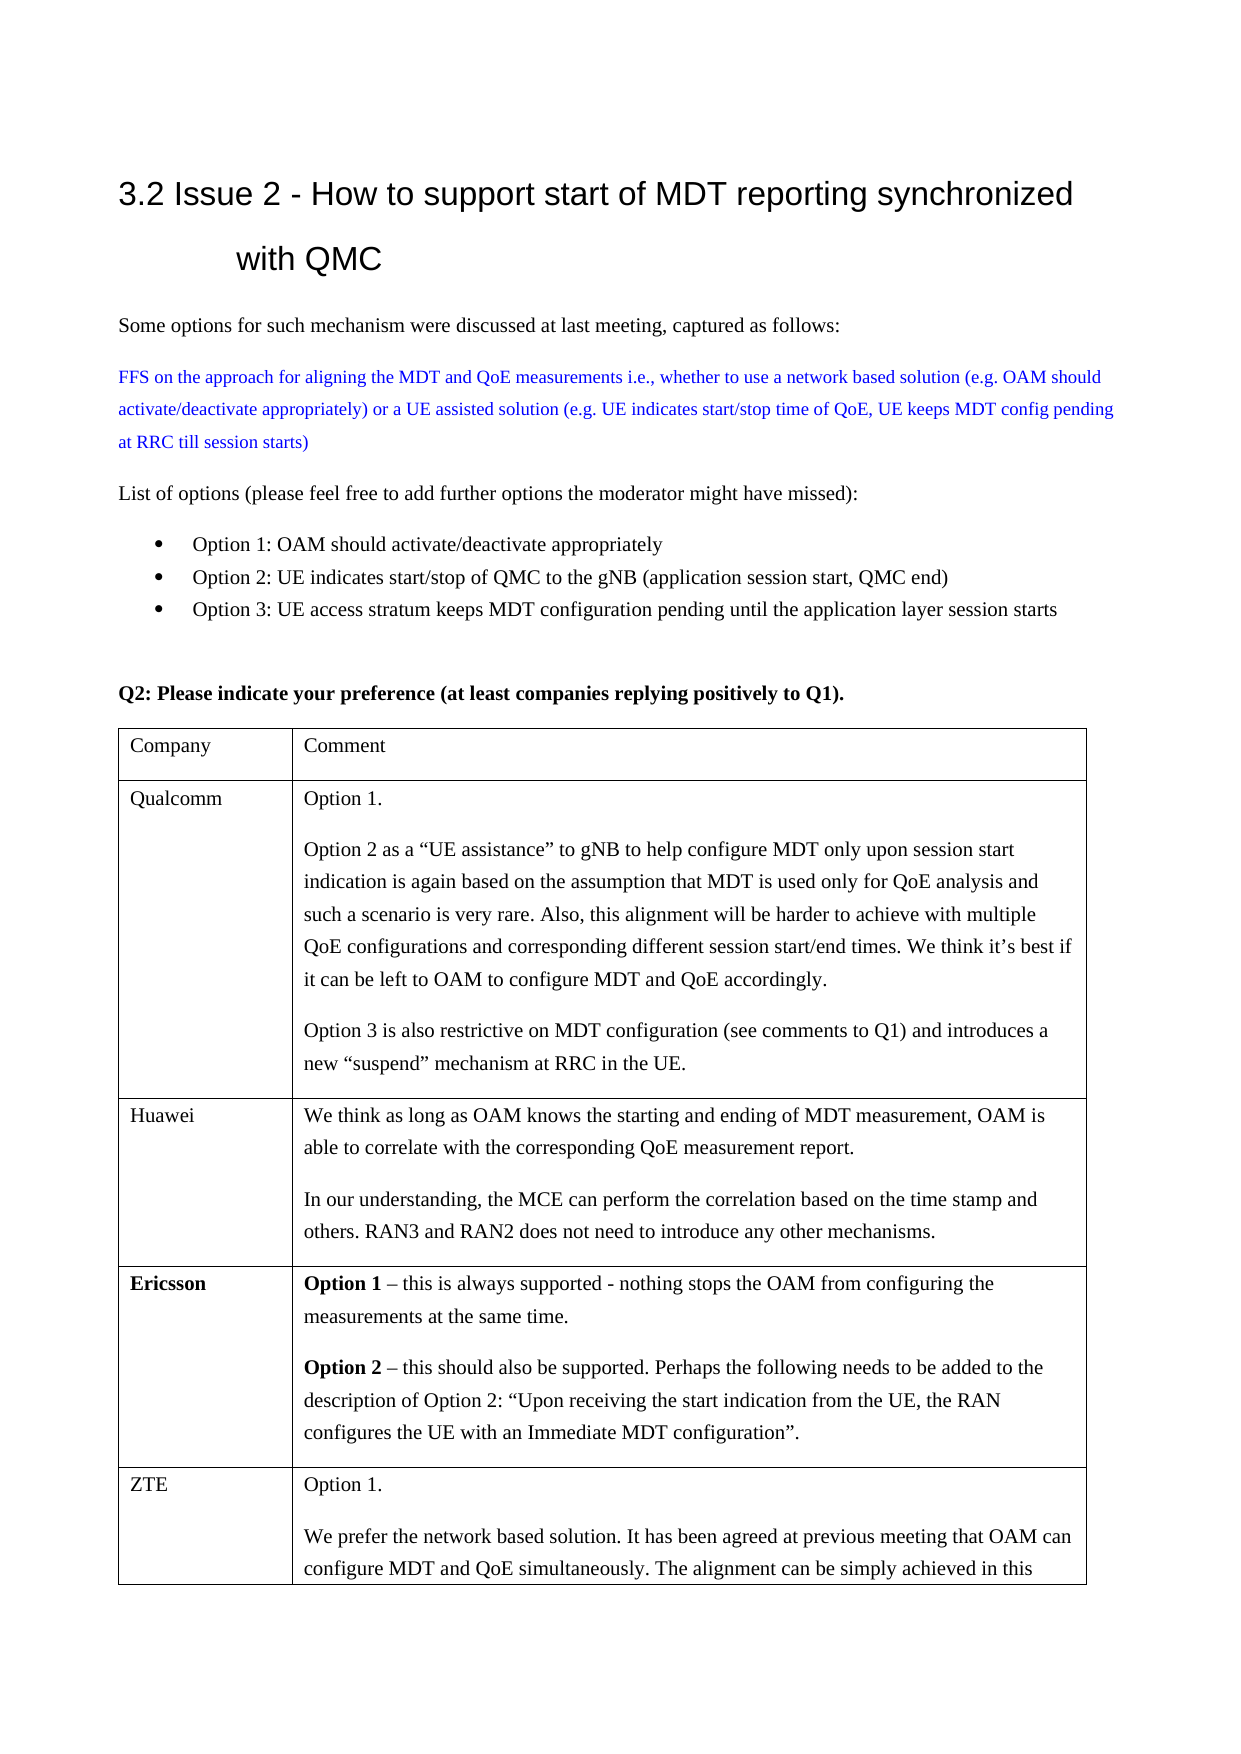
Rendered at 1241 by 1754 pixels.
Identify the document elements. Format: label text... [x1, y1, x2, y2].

text List of options (please feel free to add further options the moderator might have missed): [118, 477, 1122, 509]
table_cell Option 1. Option 2 as a “UE assistance” to gNB to help configure MDT only upon session start indication is again based on the assumption that MDT is used only for QoE analysis and such a scenario is very rare. Also, this alignment will be harder to achieve with multiple QoE configurations and corresponding different session start/end times. We think it’s best if it can be left to OAM to configure MDT and QoE accordingly. Option 3 is also restrictive on MDT configuration (see comments to Q1) and introduces a new “suspend” mechanism at RRC in the UE. [293, 781, 1086, 1097]
list Option 3: UE access stratum keeps MDT configuration pending until the application layer session starts [155, 593, 1122, 625]
table_cell Option 1 – this is always supported - nothing stops the OAM from configuring the measurements at the same time. Option 2 – this should also be supported. Perhaps the following needs to be added to the description of Option 2: “Upon receiving the start indication from the UE, the RAN configures the UE with an Immediate MDT configuration”. [293, 1267, 1086, 1467]
table_cell Qualcomm [119, 781, 292, 1097]
table_cell We think as long as OAM knows the starting and ending of MDT measurement, OAM is able to correlate with the corresponding QoE measurement report. In our understanding, the MCE can perform the correlation based on the time stamp and others. RAN3 and RAN2 does not need to introduce any other mechanisms. [293, 1099, 1086, 1266]
list Option 2: UE indicates start/stop of QMC to the gNB (application session start, QMC end) [155, 560, 1122, 593]
table_cell Ericsson [119, 1267, 292, 1467]
table_header Comment [293, 729, 1086, 780]
list Option 1: OAM should activate/deactivate appropriately [155, 528, 1122, 560]
table_header Company [119, 729, 292, 780]
text FFS on the approach for aligning the MDT and QoE measurements i.e., whether to use a network based solution (e.g. OAM should activate/deactivate appropriately) or a UE assisted solution (e.g. UE indicates start/stop time of QoE, UE keeps MDT config pending at RRC till session starts) [118, 360, 1122, 458]
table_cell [293, 1468, 1086, 1584]
text Some options for such mechanism were discussed at last meeting, captured as follows: [118, 309, 1122, 342]
table_cell Huawei [119, 1099, 292, 1266]
table_cell ZTE [119, 1468, 292, 1584]
subtitle 3.2 Issue 2 - How to support start of MDT reporting synchronized with QMC [118, 160, 1122, 290]
text Q2: Please indicate your preference (at least companies replying positively to Q1). [118, 677, 1122, 709]
